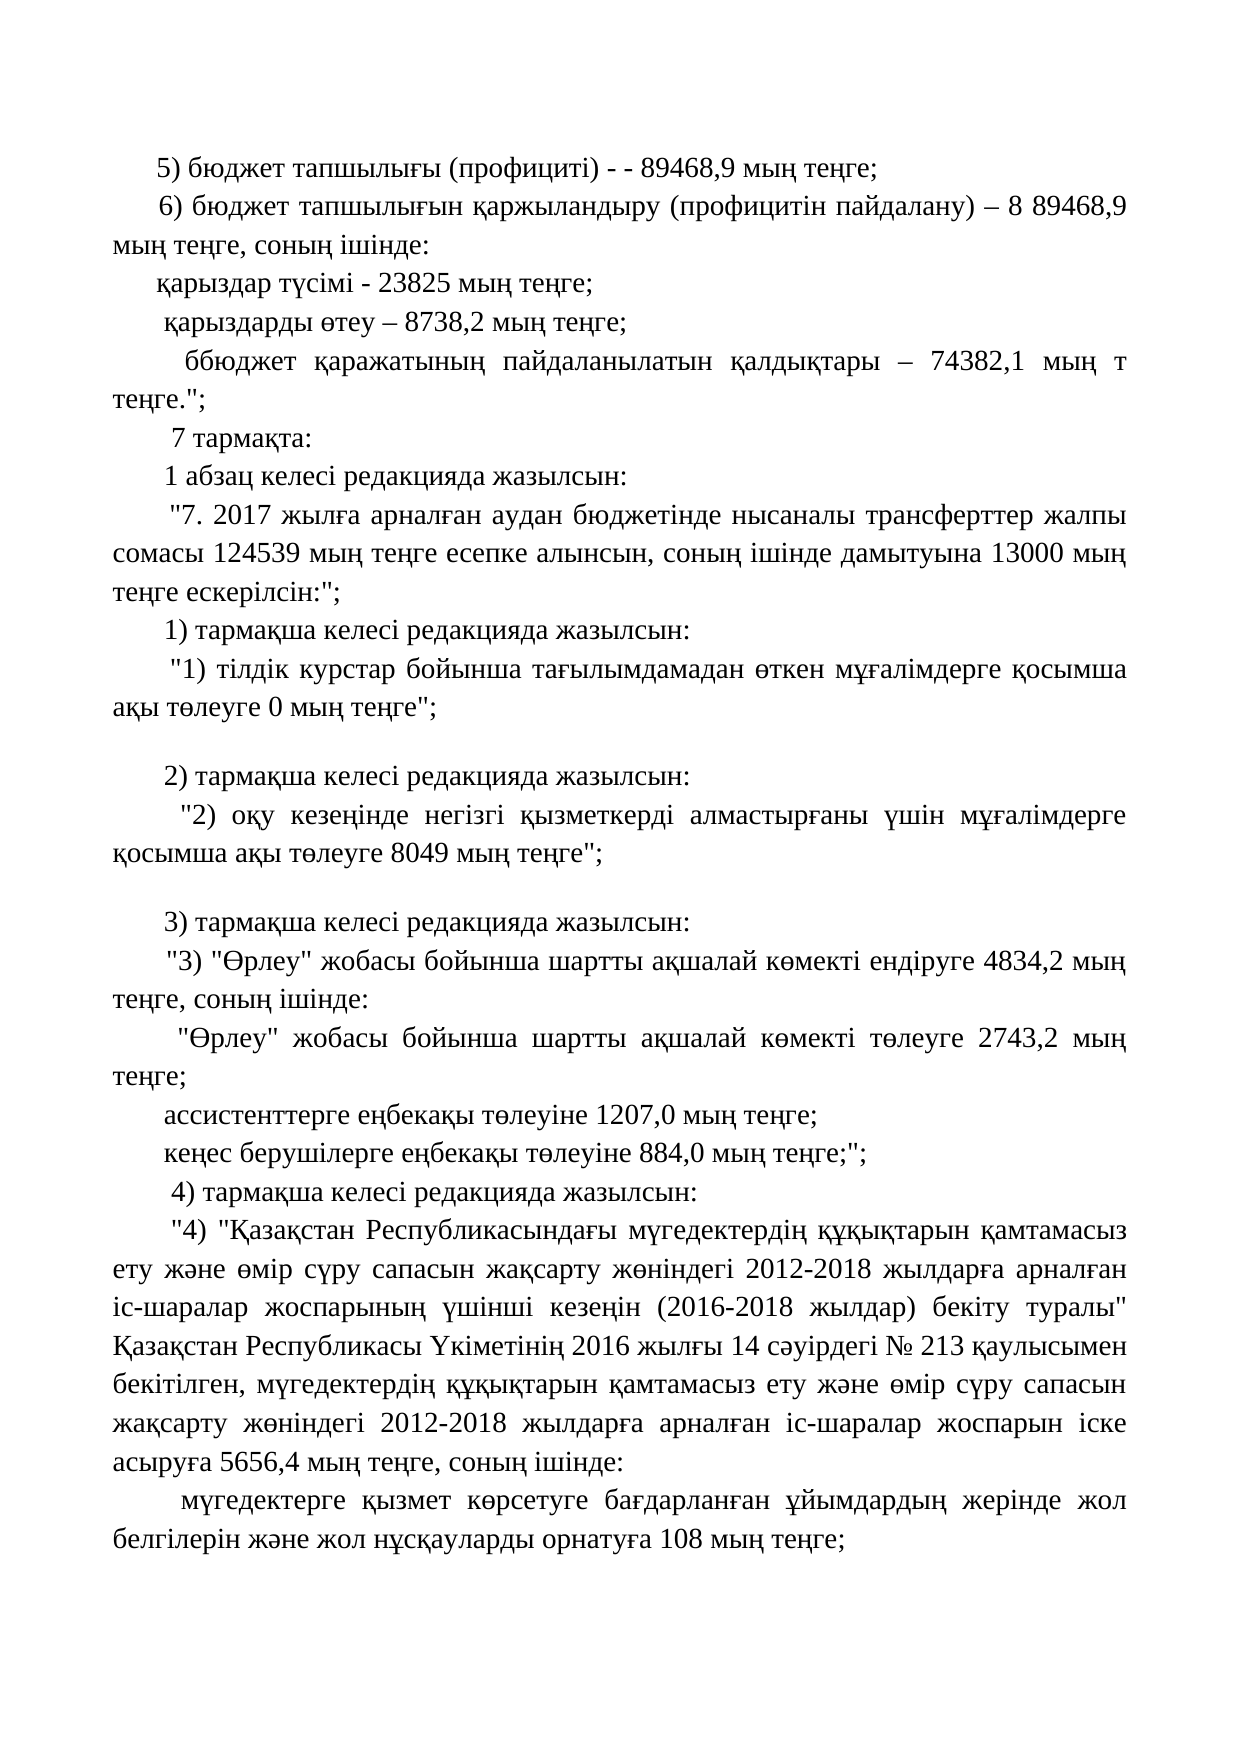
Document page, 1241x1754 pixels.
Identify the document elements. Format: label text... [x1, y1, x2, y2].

text "7. 2017 жылға арналған аудан бюджетінде нысаналы трансферттер жалпы сомасы 124539 мың теңге есепке алынсын, соның ішінде дамытуына 13000 мың теңге ескерілсін:"; [112, 497, 1128, 607]
text 4) тармақша келесі редакцияда жазылсын: [112, 1174, 1128, 1207]
text "4) "Қазақстан Республикасындағы мүгедектердің құқықтарын қамтамасыз ету және өмір сүру сапасын жақсарту жөніндегі 2012-2018 жылдарға арналған іс-шаралар жоспарының үшінші кезеңін (2016-2018 жылдар) бекіту туралы" Қазақстан Республикасы Үкіметінің 2016 жылғы 14 сәуірдегі № 213 қаулысымен бекітілген, мүгедектердің құқықтарын қамтамасыз ету және өмір сүру сапасын жақсарту жөніндегі 2012-2018 жылдарға арналған іс-шаралар жоспарын іске асыруға 5656,4 мың теңге, соның ішінде: [112, 1212, 1128, 1477]
text 1 абзац келесі редакцияда жазылсын: [112, 458, 1128, 492]
text 3) тармақша келесі редакцияда жазылсын: [112, 904, 1128, 938]
text "Өрлеу" жобасы бойынша шартты ақшалай көмекті төлеуге 2743,2 мың теңге; [112, 1020, 1128, 1092]
text кеңес берушілерге еңбекақы төлеуіне 884,0 мың теңге;"; [112, 1135, 1128, 1169]
text қарыздар түсімі - 23825 мың теңге; [112, 266, 1128, 299]
text 2) тармақша келесі редакцияда жазылсын: [112, 758, 1128, 792]
text ббюджет қаражатының пайдаланылатын қалдықтары – 74382,1 мың т теңге."; [112, 343, 1128, 415]
text мүгедектерге қызмет көрсетуге бағдарланған ұйымдардың жерінде жол белгілерін және жол нұсқауларды орнатуға 108 мың теңге; [112, 1482, 1128, 1554]
text 7 тармақта: [112, 420, 1128, 453]
text "1) тілдік курстар бойынша тағылымдамадан өткен мұғалімдерге қосымша ақы төлеуге 0 мың теңге"; [112, 651, 1128, 723]
text "2) оқу кезеңінде негізгі қызметкерді алмастырғаны үшін мұғалімдерге қосымша ақы төлеуге 8049 мың теңге"; [112, 797, 1128, 869]
text 6) бюджет тапшылығын қаржыландыру (профицитін пайдалану) – 8 89468,9 мың теңге, соның ішінде: [112, 188, 1128, 261]
text 5) бюджет тапшылығы (профициті) - - 89468,9 мың теңге; [112, 150, 1128, 183]
text ассистенттерге еңбекақы төлеуіне 1207,0 мың теңге; [112, 1097, 1128, 1130]
text 1) тармақша келесі редакцияда жазылсын: [112, 612, 1128, 646]
text "3) "Өрлеу" жобасы бойынша шартты ақшалай көмекті ендіруге 4834,2 мың теңге, соның ішінде: [112, 943, 1128, 1015]
text қарыздарды өтеу – 8738,2 мың теңге; [112, 304, 1128, 338]
